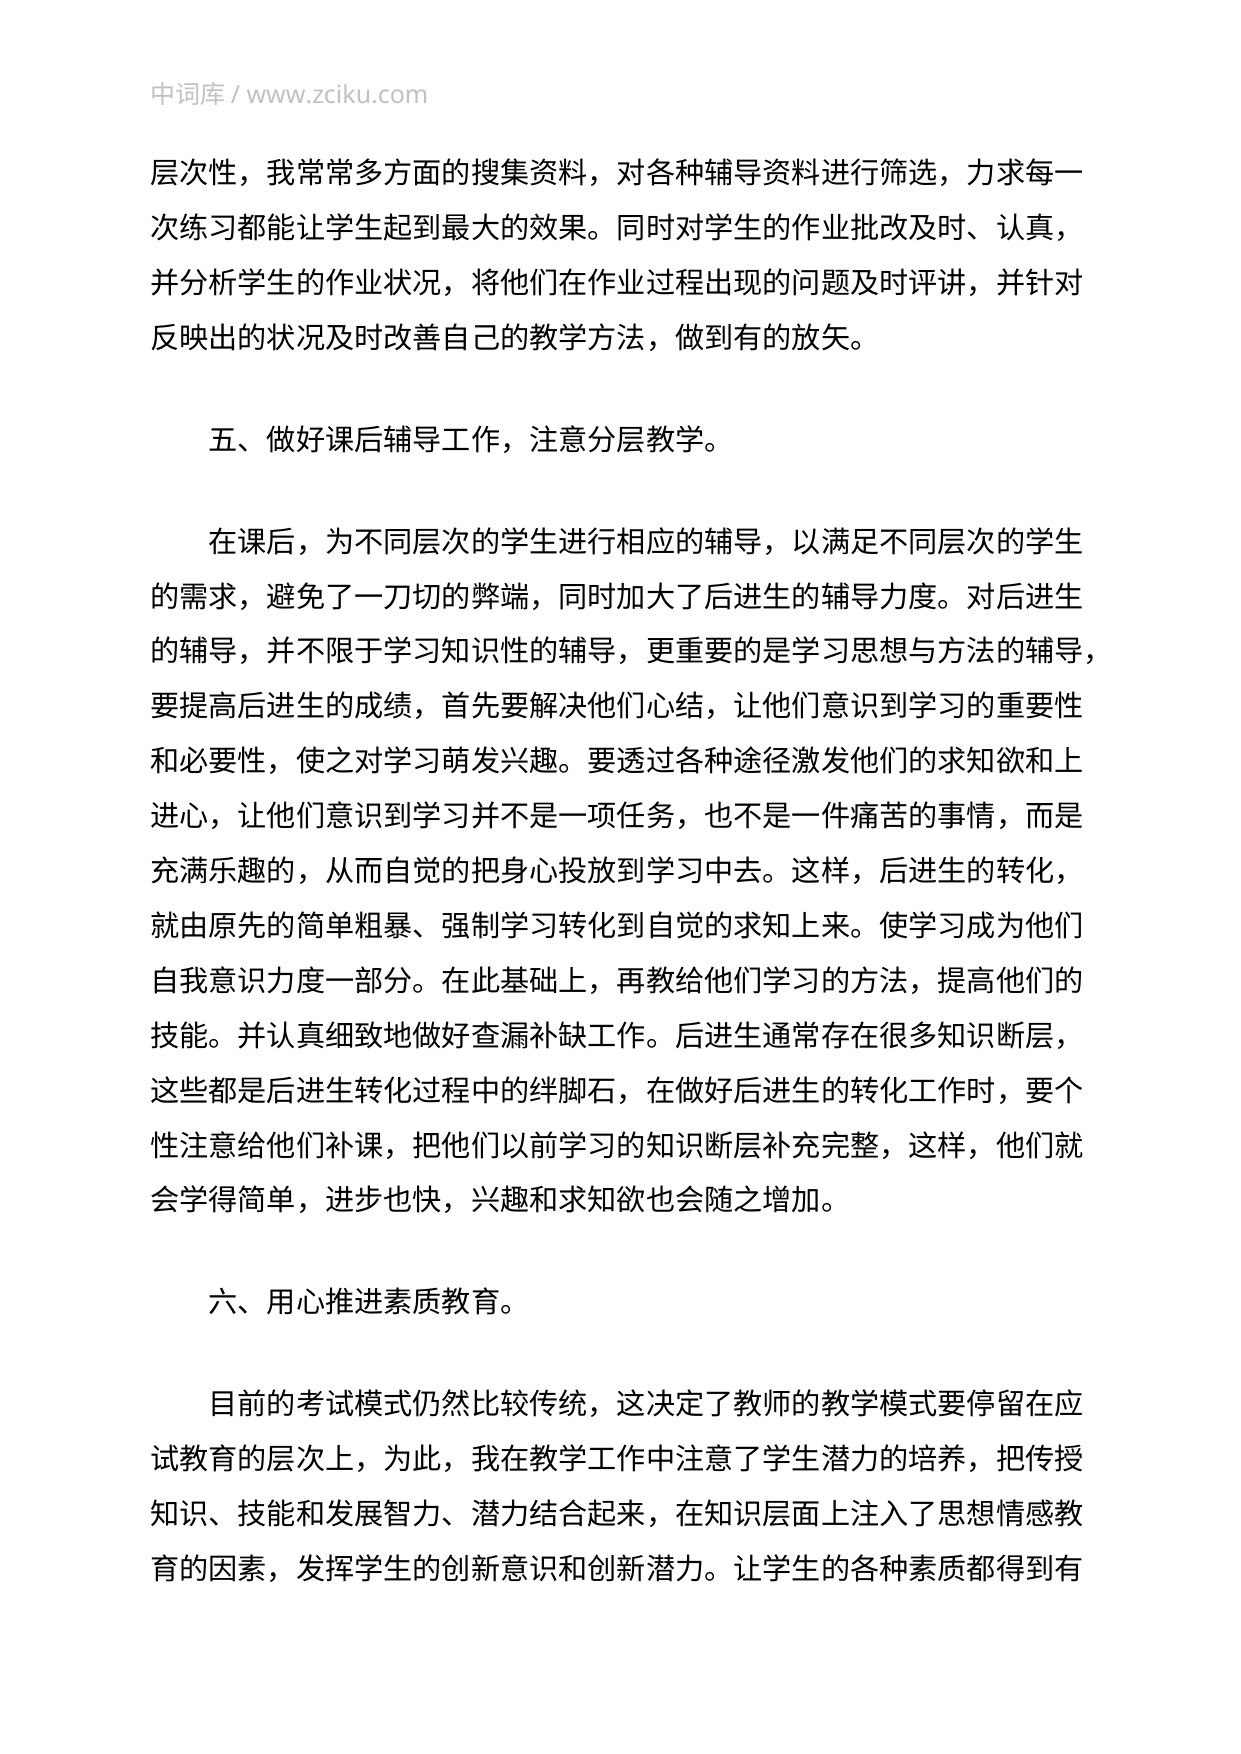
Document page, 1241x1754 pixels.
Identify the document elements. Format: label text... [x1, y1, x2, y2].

text 在课后，为不同层次的学生进行相应的辅导，以满足不同层次的学生的需求，避免了一刀切的弊端，同时加大了后进生的辅导力度。对后进生的辅导，并不限于学习知识性的辅导，更重要的是学习思想与方法的辅导，要提高后进生的成绩，首先要解决他们心结，让他们意识到学习的重要性和必要性，使之对学习萌发兴趣。要透过各种途径激发他们的求知欲和上进心，让他们意识到学习并不是一项任务，也不是一件痛苦的事情，而是充满乐趣的，从而自觉的把身心投放到学习中去。这样，后进生的转化，就由原先的简单粗暴、强制学习转化到自觉的求知上来。使学习成为他们自我意识力度一部分。在此基础上，再教给他们学习的方法，提高他们的技能。并认真细致地做好查漏补缺工作。后进生通常存在很多知识断层，这些都是后进生转化过程中的绊脚石，在做好后进生的转化工作时，要个性注意给他们补课，把他们以前学习的知识断层补充完整，这样，他们就会学得简单，进步也快，兴趣和求知欲也会随之增加。 [150, 518, 1090, 1219]
text 六、用心推进素质教育。 [150, 1279, 1090, 1321]
text 五、做好课后辅导工作，注意分层教学。 [150, 416, 1090, 459]
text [150, 1381, 1090, 1587]
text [150, 150, 1090, 357]
